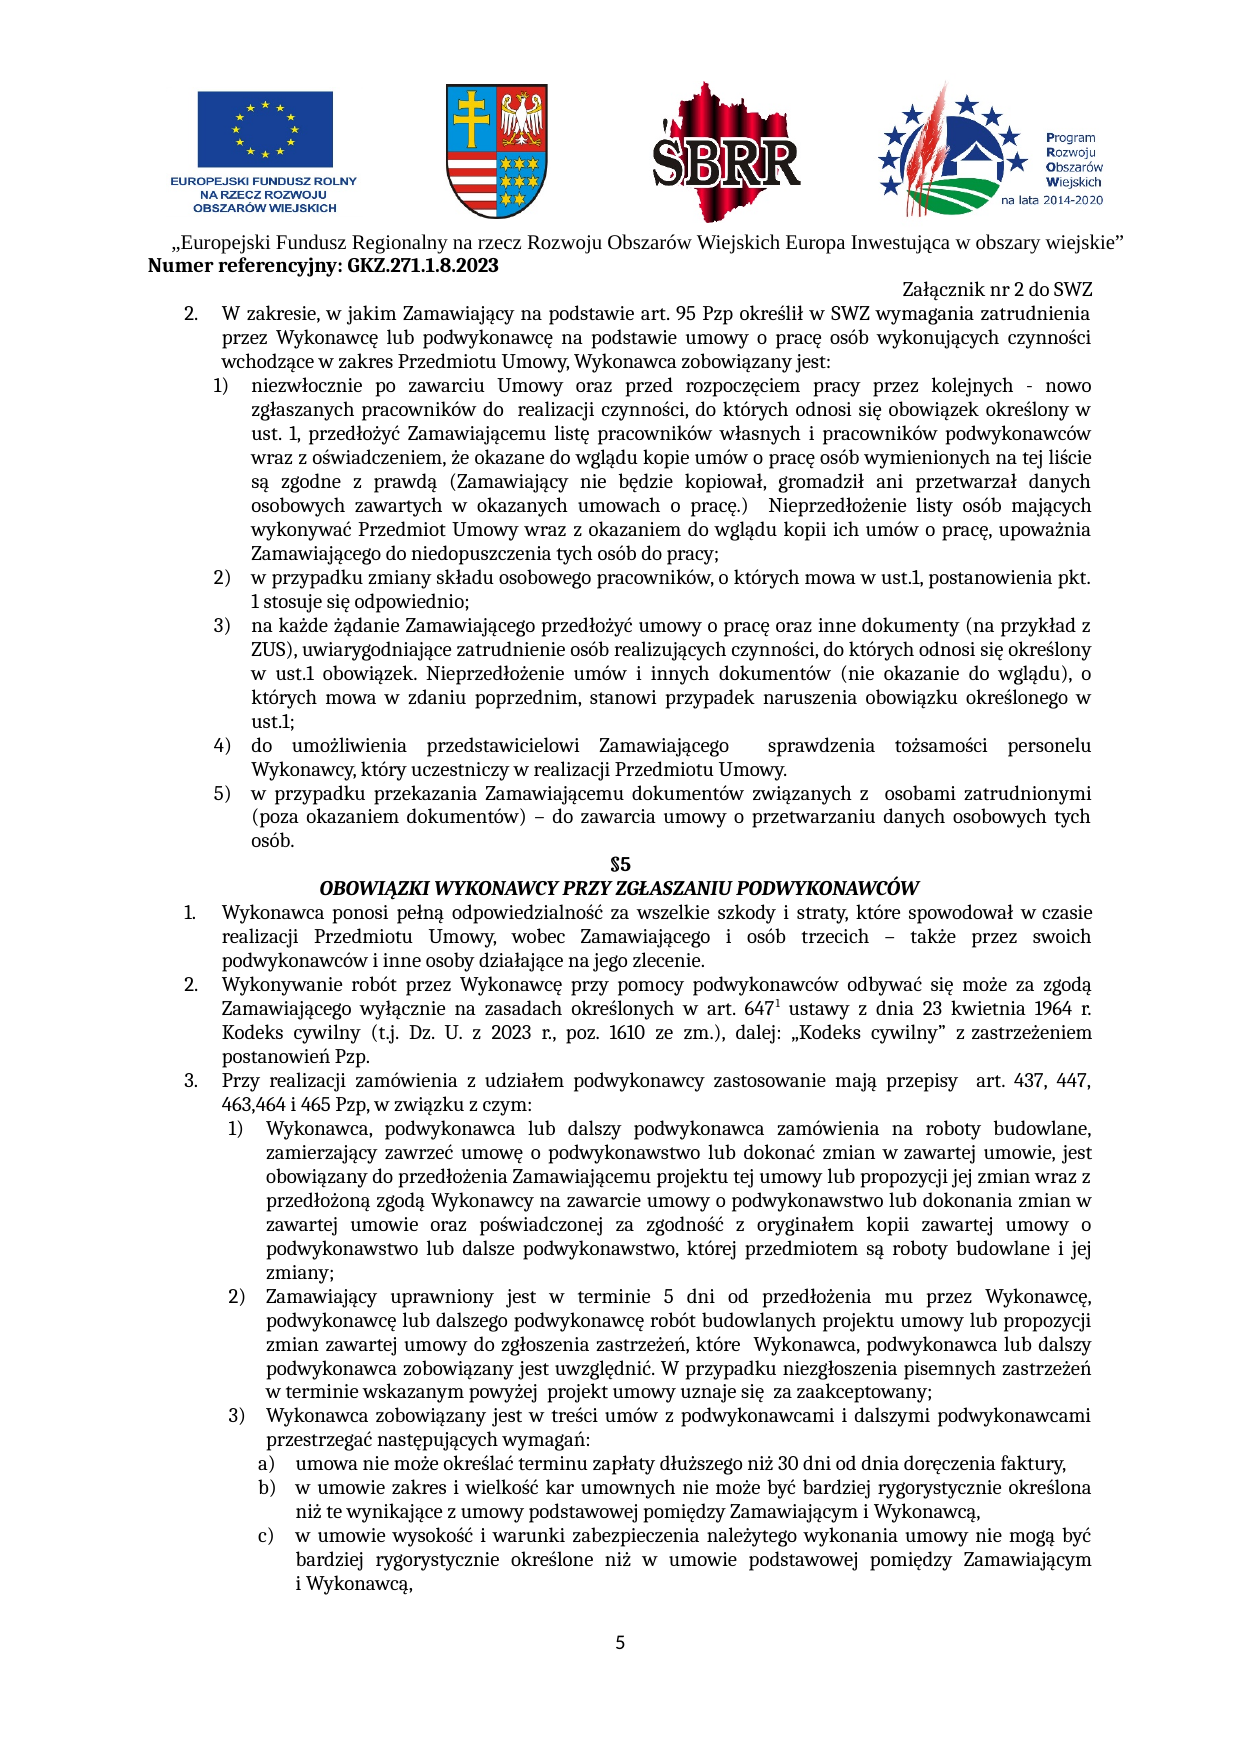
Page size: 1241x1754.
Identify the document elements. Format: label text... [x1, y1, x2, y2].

list do umożliwienia przedstawicielowi Zamawiającego sprawdzenia tożsamości personelu Wykonawcy, który uczestniczy w realizacji Przedmiotu Umowy. [214, 733, 1092, 781]
list Wykonywanie robót przez Wykonawcę przy pomocy podwykonawców odbywać się może za zgodą Zamawiającego wyłącznie na zasadach określonych w art. 6471 ustawy z dnia 23 kwietnia 1964 r. Kodeks cywilny (t.j. Dz. U. z 2023 r., poz. 1610 ze zm.), dalej: „Kodeks cywilny” z zastrzeżeniem postanowień Pzp. [184, 973, 1092, 1069]
list umowa nie może określać terminu zapłaty dłuższego niż 30 dni od dnia doręczenia faktury, [258, 1452, 1092, 1476]
list Przy realizacji zamówienia z udziałem podwykonawcy zastosowanie mają przepisy art. 437, 447, 463,464 i 465 Pzp, w związku z czym: [184, 1069, 1092, 1117]
list w umowie zakres i wielkość kar umownych nie może być bardziej rygorystycznie określona niż te wynikające z umowy podstawowej pomiędzy Zamawiającym i Wykonawcą, [258, 1476, 1092, 1524]
list niezwłocznie po zawarciu Umowy oraz przed rozpoczęciem pracy przez kolejnych - nowo zgłaszanych pracowników do realizacji czynności, do których odnosi się obowiązek określony w ust. 1, przedłożyć Zamawiającemu listę pracowników własnych i pracowników podwykonawców wraz z oświadczeniem, że okazane do wglądu kopie umów o pracę osób wymienionych na tej liście są zgodne z prawdą (Zamawiający nie będzie kopiował, gromadził ani przetwarzał danych osobowych zawartych w okazanych umowach o pracę.) Nieprzedłożenie listy osób mających wykonywać Przedmiot Umowy wraz z okazaniem do wglądu kopii ich umów o pracę, upoważnia Zamawiającego do niedopuszczenia tych osób do pracy; [214, 374, 1092, 566]
list w przypadku zmiany składu osobowego pracowników, o których mowa w ust.1, postanowienia pkt. 1 stosuje się odpowiednio; [214, 566, 1092, 613]
text §5 [148, 853, 1092, 877]
picture [867, 73, 1121, 230]
list Wykonawca ponosi pełną odpowiedzialność za wszelkie szkody i straty, które spowodował w czasie realizacji Przedmiotu Umowy, wobec Zamawiającego i osób trzecich – także przez swoich podwykonawców i inne osoby działające na jego zlecenie. [184, 901, 1092, 973]
picture [649, 81, 803, 223]
text OBOWIĄZKI WYKONAWCY PRZY ZGŁASZANIU PODWYKONAWCÓW [148, 877, 1092, 901]
list W zakresie, w jakim Zamawiający na podstawie art. 95 Pzp określił w SWZ wymagania zatrudnienia przez Wykonawcę lub podwykonawcę na podstawie umowy o pracę osób wykonujących czynności wchodzące w zakres Przedmiotu Umowy, Wykonawca zobowiązany jest: [184, 302, 1092, 374]
list w umowie wysokość i warunki zabezpieczenia należytego wykonania umowy nie mogą być bardziej rygorystycznie określone niż w umowie podstawowej pomiędzy Zamawiającym i Wykonawcą, [258, 1524, 1092, 1596]
list w przypadku przekazania Zamawiającemu dokumentów związanych z osobami zatrudnionymi (poza okazaniem dokumentów) – do zawarcia umowy o przetwarzaniu danych osobowych tych osób. [214, 781, 1092, 853]
picture [166, 87, 363, 217]
picture [408, 84, 585, 219]
list Wykonawca zobowiązany jest w treści umów z podwykonawcami i dalszymi podwykonawcami przestrzegać następujących wymagań: [228, 1404, 1092, 1452]
list Wykonawca, podwykonawca lub dalszy podwykonawca zamówienia na roboty budowlane, zamierzający zawrzeć umowę o podwykonawstwo lub dokonać zmian w zawartej umowie, jest obowiązany do przedłożenia Zamawiającemu projektu tej umowy lub propozycji jej zmian wraz z przedłożoną zgodą Wykonawcy na zawarcie umowy o podwykonawstwo lub dokonania zmian w zawartej umowie oraz poświadczonej za zgodność z oryginałem kopii zawartej umowy o podwykonawstwo lub dalsze podwykonawstwo, której przedmiotem są roboty budowlane i jej zmiany; [228, 1117, 1092, 1284]
list Zamawiający uprawniony jest w terminie 5 dni od przedłożenia mu przez Wykonawcę, podwykonawcę lub dalszego podwykonawcę robót budowlanych projektu umowy lub propozycji zmian zawartej umowy do zgłoszenia zastrzeżeń, które Wykonawca, podwykonawca lub dalszy podwykonawca zobowiązany jest uwzględnić. W przypadku niezgłoszenia pisemnych zastrzeżeń w terminie wskazanym powyżej projekt umowy uznaje się za zaakceptowany; [228, 1284, 1092, 1404]
list na każde żądanie Zamawiającego przedłożyć umowy o pracę oraz inne dokumenty (na przykład z ZUS), uwiarygodniające zatrudnienie osób realizujących czynności, do których odnosi się określony w ust.1 obowiązek. Nieprzedłożenie umów i innych dokumentów (nie okazanie do wglądu), o których mowa w zdaniu poprzednim, stanowi przypadek naruszenia obowiązku określonego w ust.1; [214, 613, 1092, 733]
